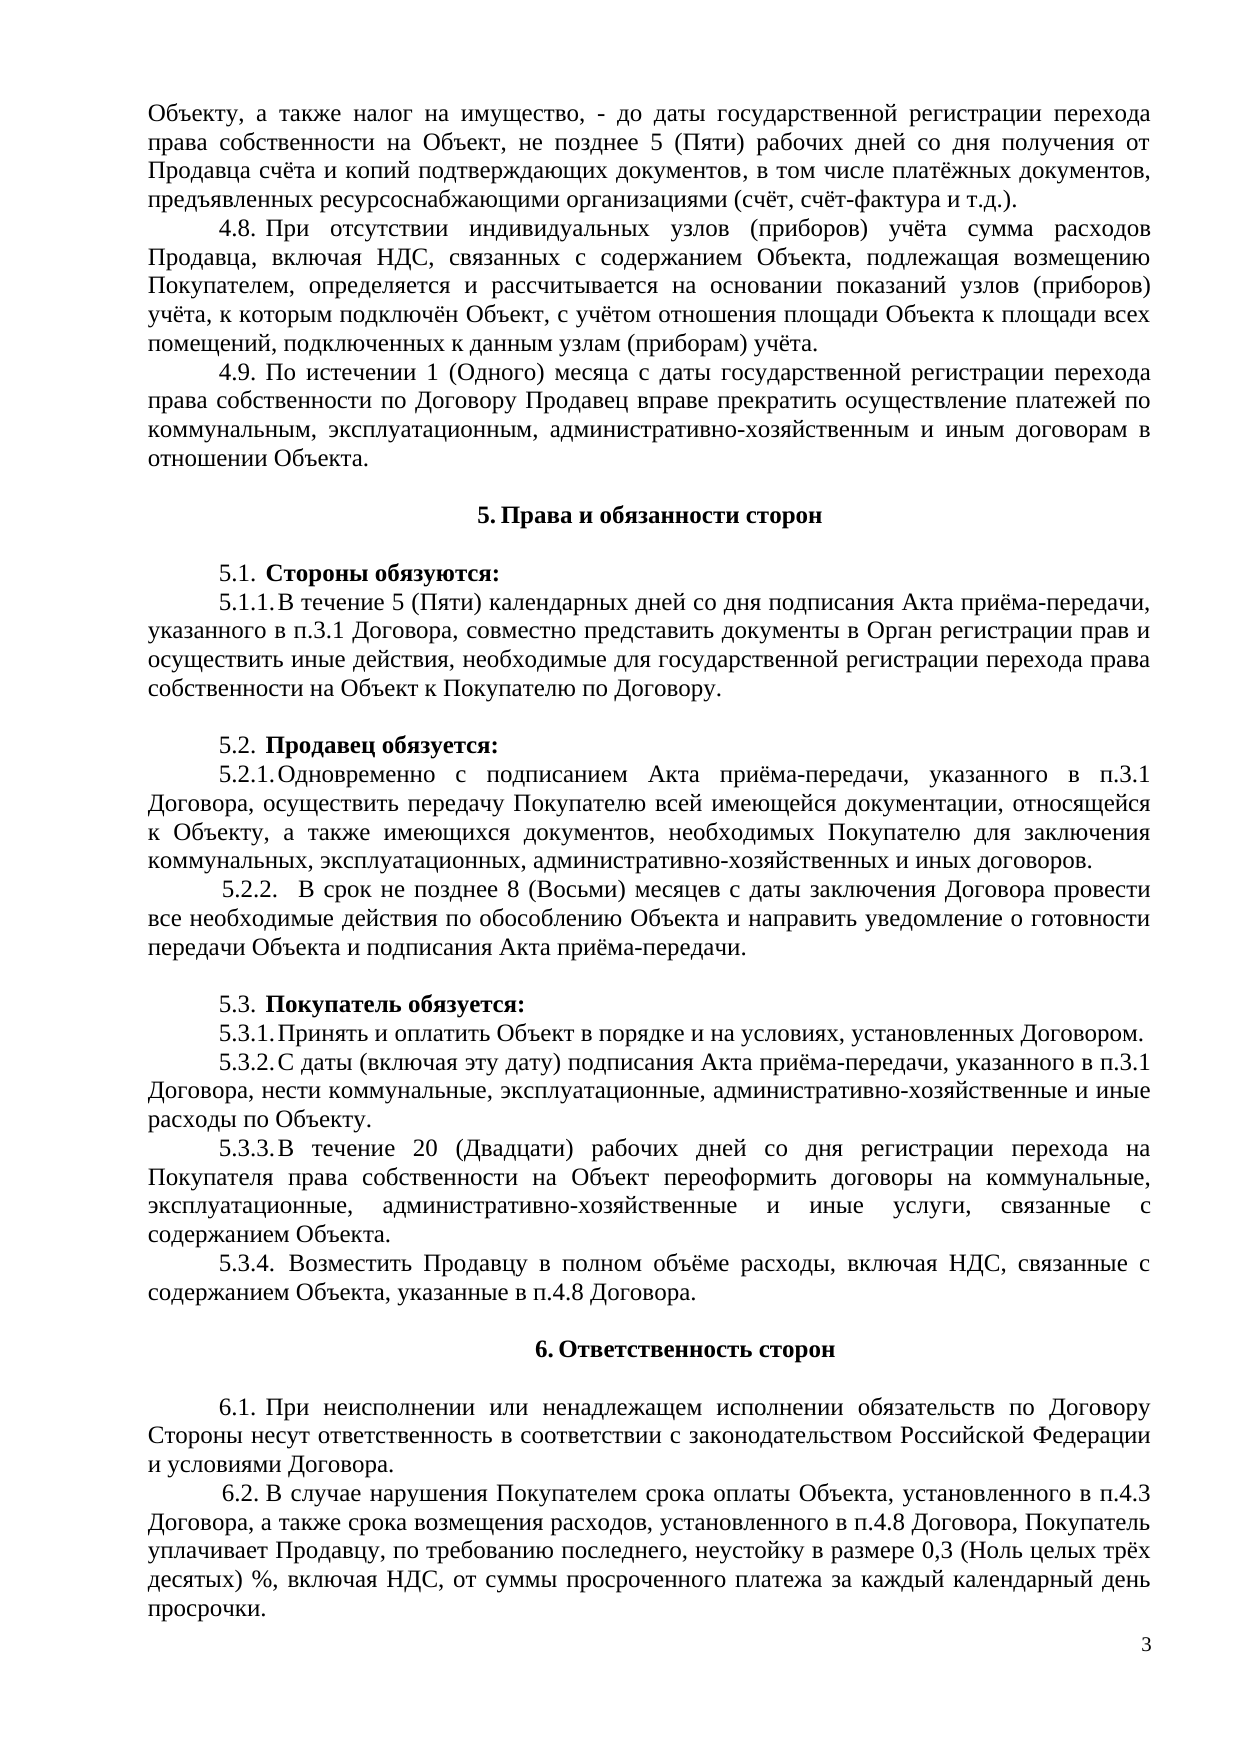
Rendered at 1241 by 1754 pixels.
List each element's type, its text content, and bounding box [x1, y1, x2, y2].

list Возместить Продавцу в полном объёме расходы, включая НДС, связанные с содержанием Объекта, указанные в п.4.8 Договора. [148, 1248, 1152, 1305]
list При отсутствии индивидуальных узлов (приборов) учёта сумма расходов Продавца, включая НДС, связанных с содержанием Объекта, подлежащая возмещению Покупателем, определяется и рассчитывается на основании показаний узлов (приборов) учёта, к которым подключён Объект, с учётом отношения площади Объекта к площади всех помещений, подключенных к данным узлам (приборам) учёта. [148, 213, 1152, 357]
list В течение 20 (Двадцати) рабочих дней со дня регистрации перехода на Покупателя права собственности на Объект переоформить договоры на коммунальные, эксплуатационные, административно-хозяйственные и иные услуги, связанные с содержанием Объекта. [148, 1133, 1152, 1248]
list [148, 98, 1152, 213]
list В течение 5 (Пяти) календарных дней со дня подписания Акта приёма-передачи, указанного в п.3.1 Договора, совместно представить документы в Орган регистрации прав и осуществить иные действия, необходимые для государственной регистрации перехода права собственности на Объект к Покупателю по Договору. [148, 587, 1152, 702]
list Стороны обязуются: [148, 558, 1152, 587]
list С даты (включая эту дату) подписания Акта приёма-передачи, указанного в п.3.1 Договора, нести коммунальные, эксплуатационные, административно-хозяйственные и иные расходы по Объекту. [148, 1047, 1152, 1133]
list Ответственность сторон [148, 1334, 1152, 1363]
list Покупатель обязуется: [148, 989, 1152, 1018]
list Одновременно с подписанием Акта приёма-передачи, указанного в п.3.1 Договора, осуществить передачу Покупателю всей имеющейся документации, относящейся к Объекту, а также имеющихся документов, необходимых Покупателю для заключения коммунальных, эксплуатационных, административно-хозяйственных и иных договоров. [148, 759, 1152, 874]
list Права и обязанности сторон [148, 500, 1152, 529]
list По истечении 1 (Одного) месяца с даты государственной регистрации перехода права собственности по Договору Продавец вправе прекратить осуществление платежей по коммунальным, эксплуатационным, административно-хозяйственным и иным договорам в отношении Объекта. [148, 357, 1152, 472]
list В срок не позднее 8 (Восьми) месяцев с даты заключения Договора провести все необходимые действия по обособлению Объекта и направить уведомление о готовности передачи Объекта и подписания Акта приёма-передачи. [148, 874, 1152, 960]
list В случае нарушения Покупателем срока оплаты Объекта, установленного в п.4.3 Договора, а также срока возмещения расходов, установленного в п.4.8 Договора, Покупатель уплачивает Продавцу, по требованию последнего, неустойку в размере 0,3 (Ноль целых трёх десятых) %, включая НДС, от суммы просроченного платежа за каждый календарный день просрочки. [148, 1478, 1152, 1622]
list При неисполнении или ненадлежащем исполнении обязательств по Договору Стороны несут ответственность в соответствии с законодательством Российской Федерации и условиями Договора. [148, 1392, 1152, 1478]
list Продавец обязуется: [148, 730, 1152, 759]
list Принять и оплатить Объект в порядке и на условиях, установленных Договором. [148, 1018, 1152, 1047]
